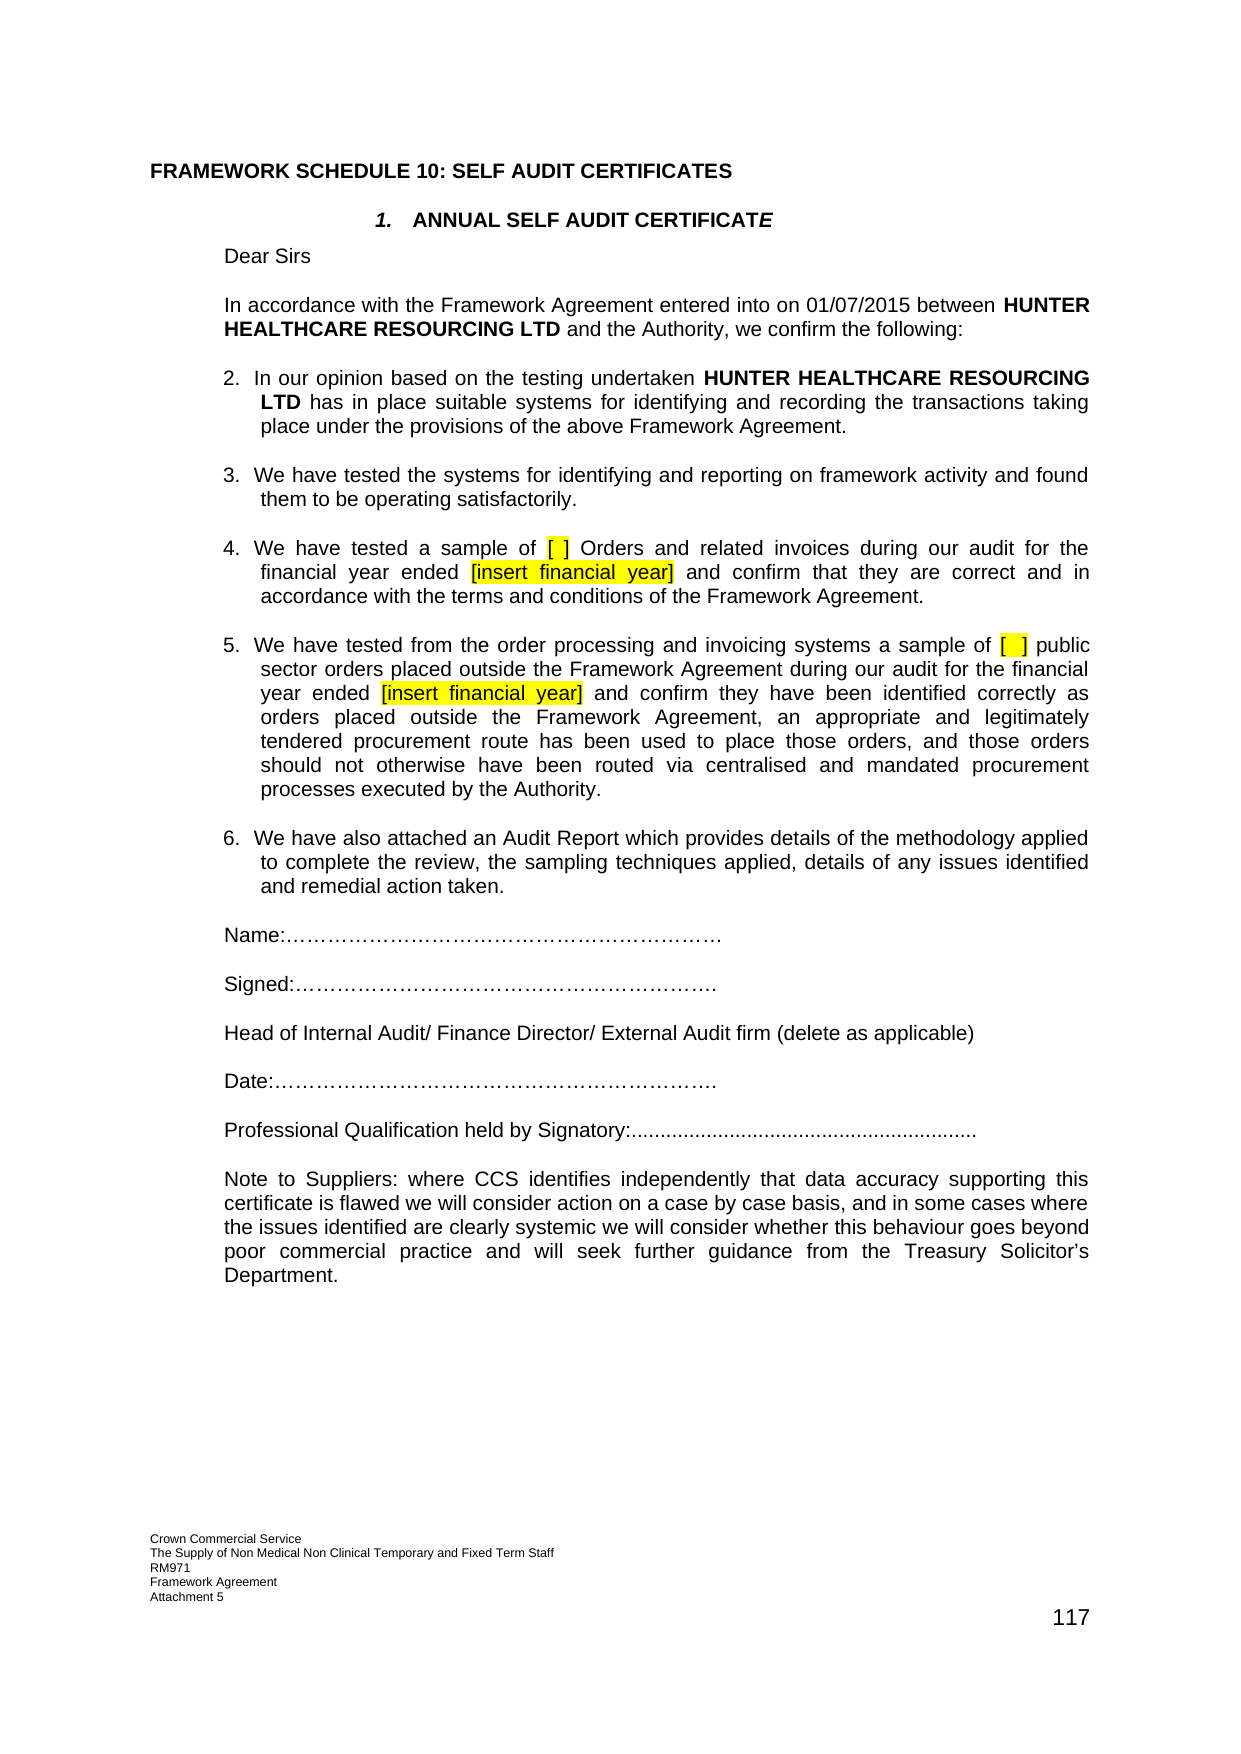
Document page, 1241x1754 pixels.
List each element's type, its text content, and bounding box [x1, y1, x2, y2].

text Name:……………………………………………………… [224, 922, 1090, 946]
text Note to Suppliers: where CCS identifies independently that data accuracy supporting this certificate is flawed we will consider action on a case by case basis, and in some cases where the issues identified are clearly systemic we will consider whether this behaviour goes beyond poor commercial practice and will seek further guidance from the Treasury Solicitor’s Department. [224, 1167, 1090, 1287]
text Date:………………………………………………………. [224, 1069, 1090, 1093]
text We have tested a sample of [ ] Orders and related invoices during our audit for the financial year ended [insert financial year] and confirm that they are correct and in accordance with the terms and conditions of the Framework Agreement. [223, 536, 1090, 608]
text In our opinion based on the testing undertaken Hunter Healthcare Resourcing ltd has in place suitable systems for identifying and recording the transactions taking place under the provisions of the above Framework Agreement. [223, 366, 1090, 438]
text We have tested the systems for identifying and reporting on framework activity and found them to be operating satisfactorily. [223, 463, 1090, 511]
text Head of Internal Audit/ Finance Director/ External Audit firm (delete as applicable) [224, 1020, 1090, 1044]
title FRAMEWORK SCHEDULE 10: SELF AUDIT CERTIFICATES [150, 159, 1090, 183]
text Professional Qualification held by Signatory:............................................................ [224, 1118, 1090, 1142]
text Dear Sirs [224, 244, 1090, 268]
list ANNUAL SELF AUDIT CERTIFICATE [375, 208, 1090, 232]
text We have also attached an Audit Report which provides details of the methodology applied to complete the review, the sampling techniques applied, details of any issues identified and remedial action taken. [223, 826, 1090, 897]
text Signed:……………………………………………………. [224, 971, 1090, 995]
text We have tested from the order processing and invoicing systems a sample of [ ] public sector orders placed outside the Framework Agreement during our audit for the financial year ended [insert financial year] and confirm they have been identified correctly as orders placed outside the Framework Agreement, an appropriate and legitimately tendered procurement route has been used to place those orders, and those orders should not otherwise have been routed via centralised and mandated procurement processes executed by the Authority. [223, 633, 1090, 801]
text In accordance with the Framework Agreement entered into on 01/07/2015 between Hunter Healthcare Resourcing ltd and the Authority, we confirm the following: [224, 293, 1090, 341]
